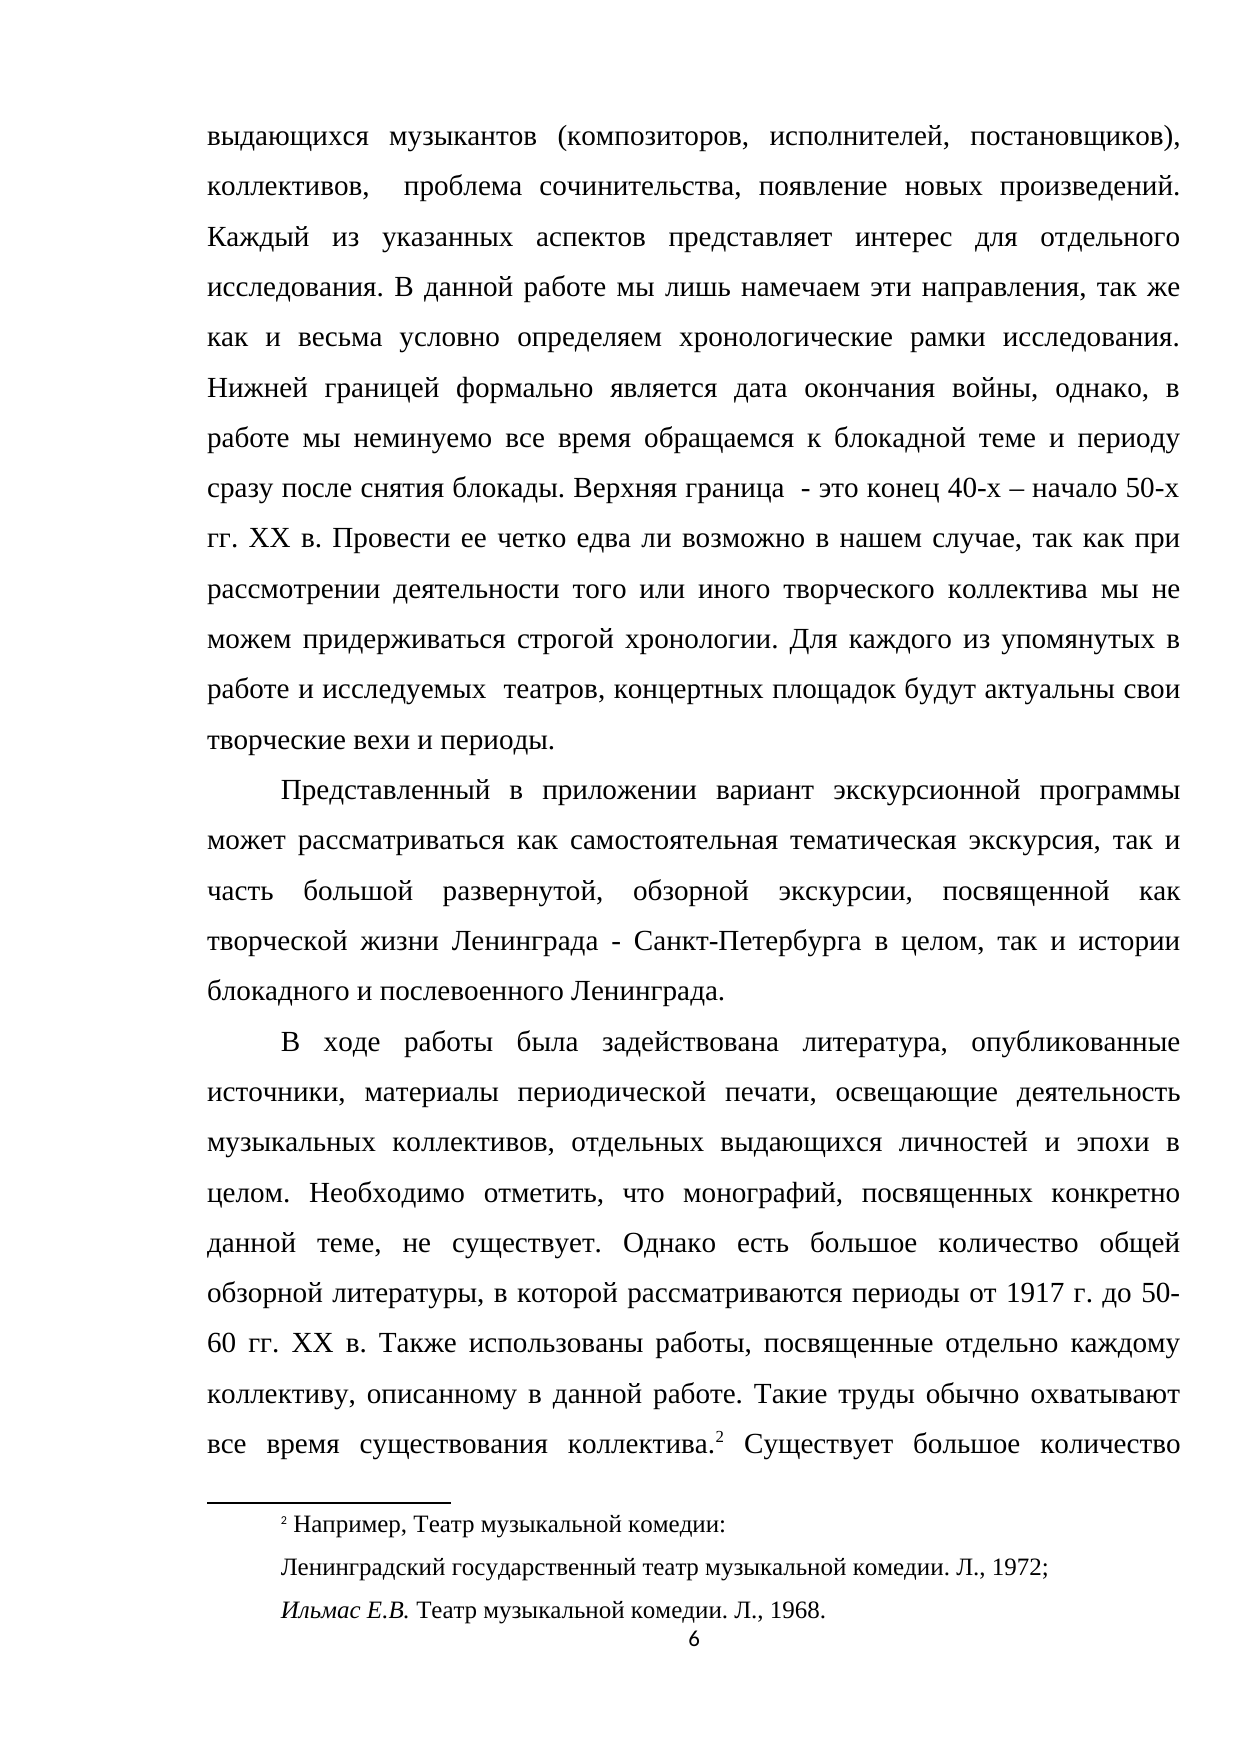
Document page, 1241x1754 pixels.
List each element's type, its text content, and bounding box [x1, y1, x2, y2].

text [207, 1024, 1181, 1460]
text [207, 118, 1181, 755]
text Представленный в приложении вариант экскурсионной программы может рассматриваться как самостоятельная тематическая экскурсия, так и часть большой развернутой, обзорной экскурсии, посвященной как творческой жизни Ленинграда - Санкт-Петербурга в целом, так и истории блокадного и послевоенного Ленинграда. [207, 772, 1181, 1007]
